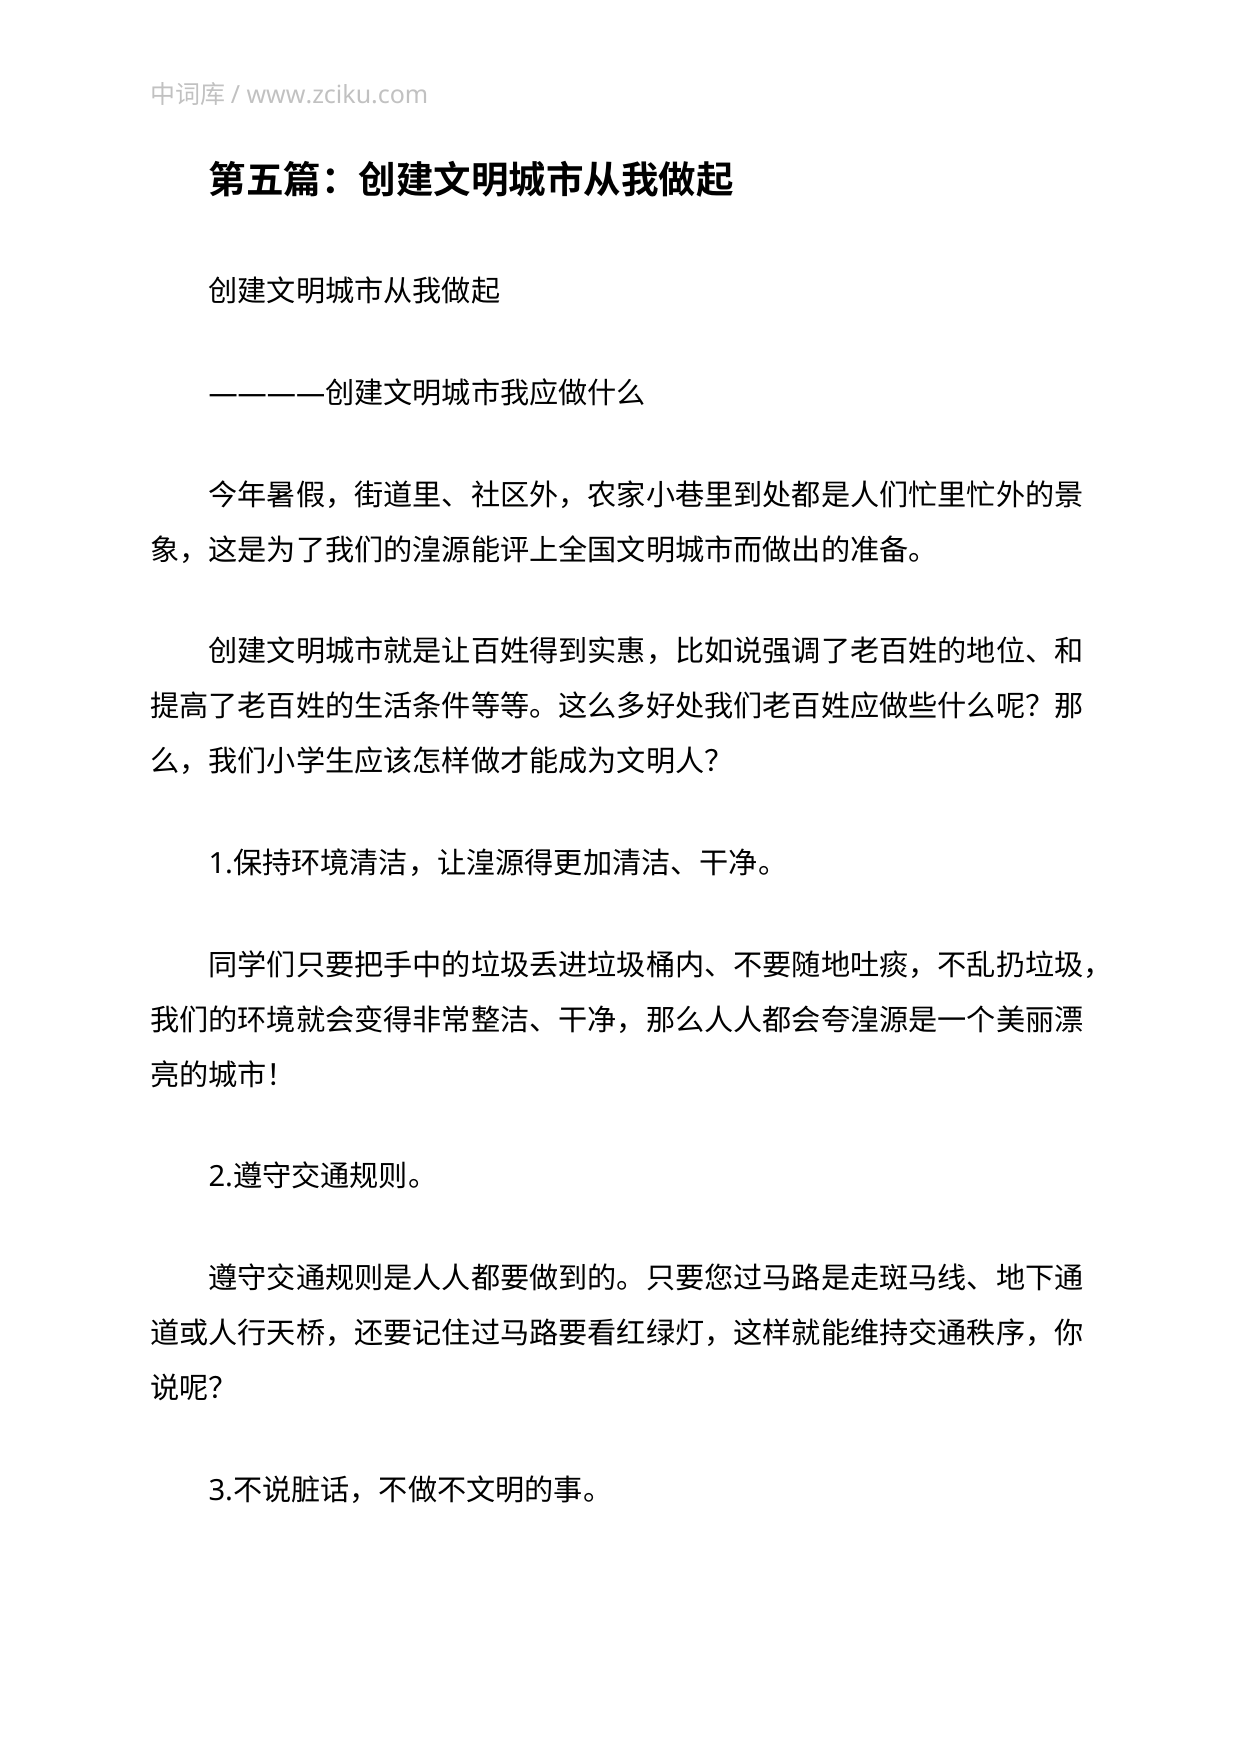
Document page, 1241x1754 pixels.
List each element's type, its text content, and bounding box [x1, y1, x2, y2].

text 2.遵守交通规则。 [150, 1153, 1090, 1195]
text 今年暑假，街道里、社区外，农家小巷里到处都是人们忙里忙外的景象，这是为了我们的湟源能评上全国文明城市而做出的准备。 [150, 471, 1090, 568]
text 遵守交通规则是人人都要做到的。只要您过马路是走斑马线、地下通道或人行天桥，还要记住过马路要看红绿灯，这样就能维持交通秩序，你说呢？ [150, 1255, 1090, 1407]
text 同学们只要把手中的垃圾丢进垃圾桶内、不要随地吐痰，不乱扔垃圾，我们的环境就会变得非常整洁、干净，那么人人都会夸湟源是一个美丽漂亮的城市！ [150, 941, 1090, 1093]
text 创建文明城市就是让百姓得到实惠，比如说强调了老百姓的地位、和提高了老百姓的生活条件等等。这么多好处我们老百姓应做些什么呢？那么，我们小学生应该怎样做才能成为文明人？ [150, 628, 1090, 780]
text ————创建文明城市我应做什么 [150, 369, 1090, 412]
text 创建文明城市从我做起 [150, 267, 1090, 310]
text 3.不说脏话，不做不文明的事。 [150, 1466, 1090, 1509]
text 1.保持环境清洁，让湟源得更加清洁、干净。 [150, 839, 1090, 882]
text 第五篇：创建文明城市从我做起 [150, 150, 1090, 204]
